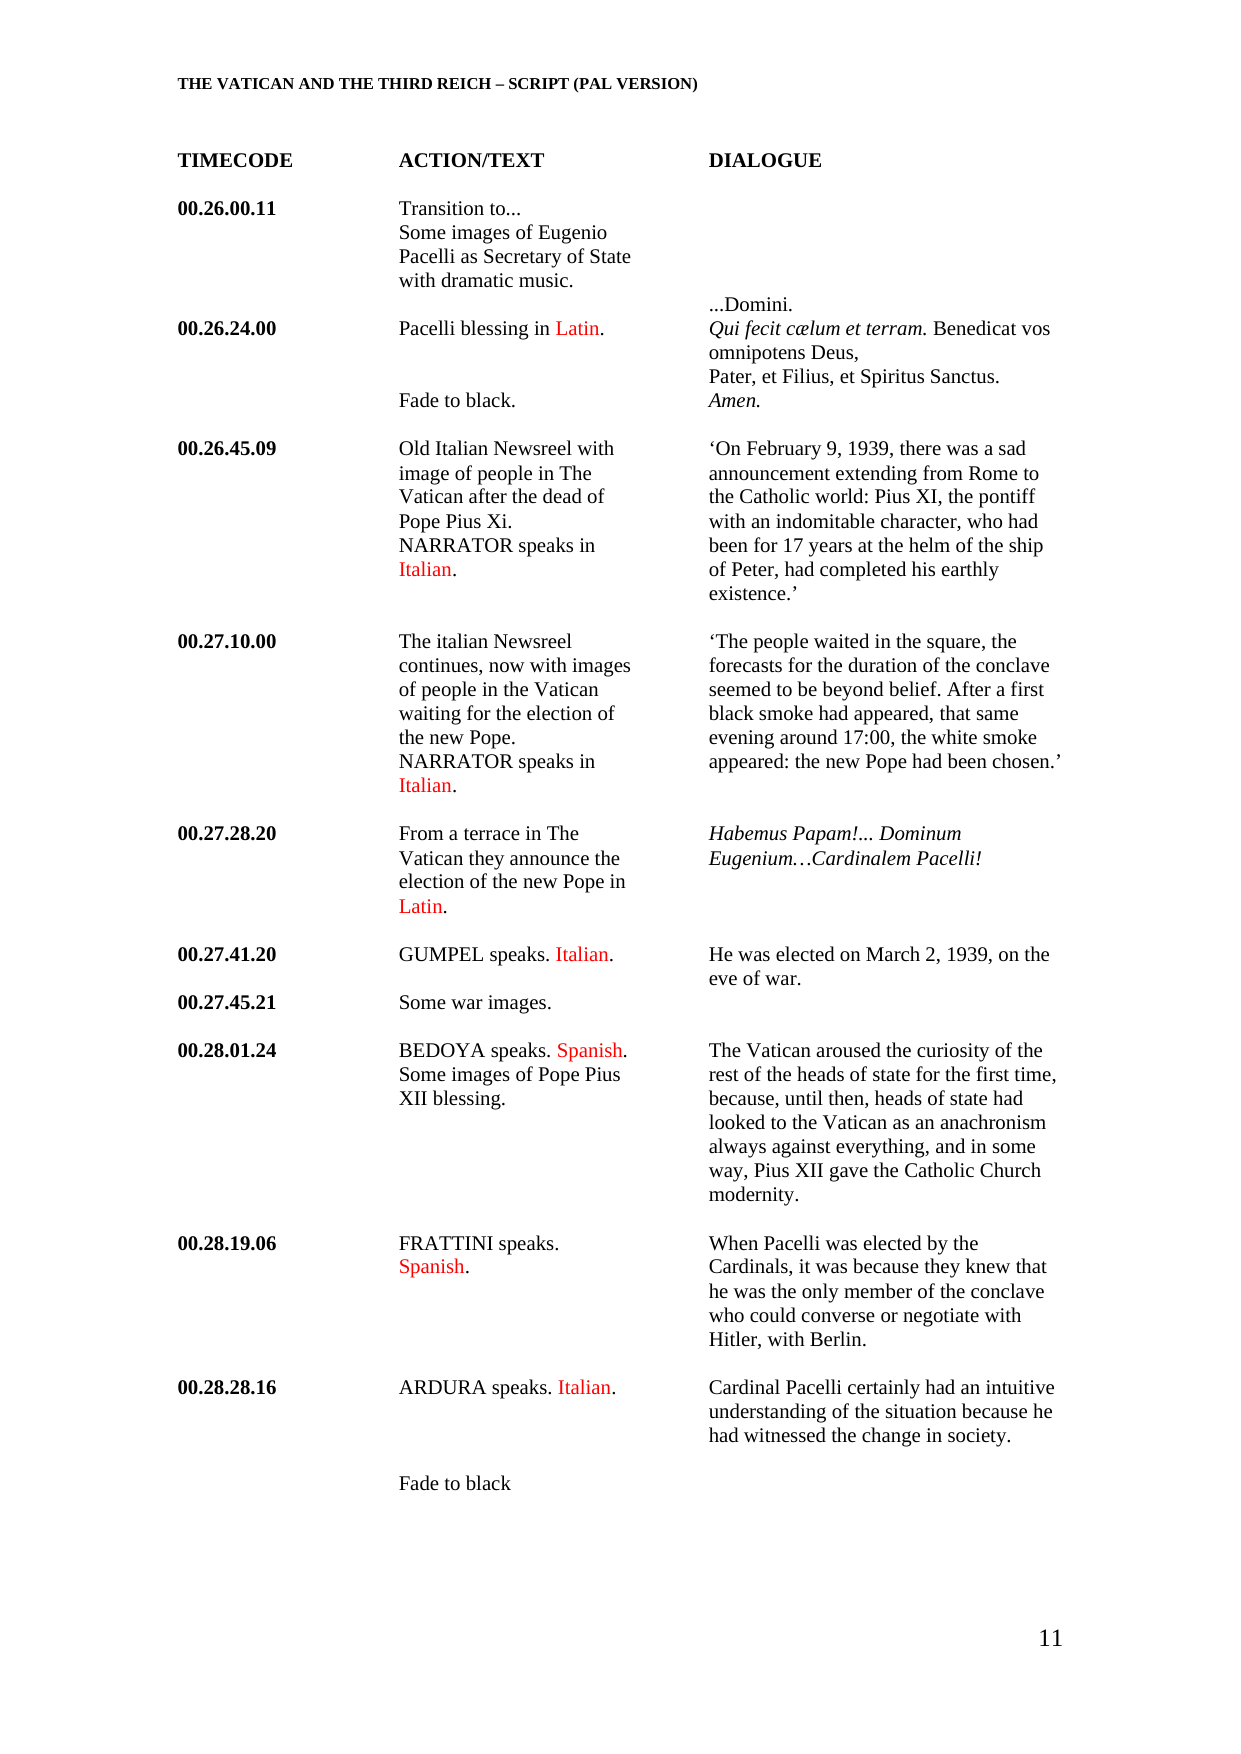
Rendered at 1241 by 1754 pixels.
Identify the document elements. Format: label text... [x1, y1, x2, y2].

text 00.27.41.20 [177, 942, 325, 966]
text BEDOYA speaks. Spanish. [398, 1038, 635, 1062]
text When Pacelli was elected by the Cardinals, it was because they knew that he was the only member of the conclave who could converse or negotiate with Hitler, with Berlin. [708, 1230, 1063, 1351]
text 00.28.19.06 [177, 1230, 325, 1254]
text ARDURA speaks. Italian. [398, 1375, 635, 1399]
text Fade to black. [398, 388, 635, 412]
text 00.26.00.11 [177, 196, 325, 220]
text FRATTINI speaks. Spanish. [398, 1230, 635, 1278]
text 00.27.28.20 [177, 821, 325, 845]
text 00.27.45.21 [177, 990, 325, 1014]
text Fade to black [398, 1471, 635, 1495]
text Old Italian Newsreel with image of people in The Vatican after the dead of Pope Pius Xi. [398, 436, 635, 533]
text GUMPEL speaks. Italian. [398, 942, 635, 966]
text 00.28.01.24 [177, 1038, 325, 1062]
text He was elected on March 2, 1939, on the eve of war. [708, 942, 1063, 990]
text Some images of Pope Pius XII blessing. [398, 1062, 635, 1110]
text ‘On February 9, 1939, there was a sad announcement extending from Rome to the Catholic world: Pius XI, the pontiff with an indomitable character, who had been for 17 years at the helm of the ship of Peter, had completed his earthly existence.’ [708, 436, 1063, 605]
text Pacelli blessing in Latin. [398, 316, 635, 340]
list TIMECODE [177, 148, 325, 172]
text Cardinal Pacelli certainly had an intuitive understanding of the situation because he had witnessed the change in society. [708, 1375, 1063, 1447]
text 00.26.45.09 [177, 436, 325, 460]
text ...Domini. Qui fecit cælum et terram. Benedicat vos omnipotens Deus, Pater, et Filius, et Spiritus Sanctus. Amen. [708, 292, 1063, 412]
text Some images of Eugenio Pacelli as Secretary of State with dramatic music. [398, 220, 635, 292]
text ‘The people waited in the square, the forecasts for the duration of the conclave seemed to be beyond belief. After a first black smoke had appeared, that same evening around 17:00, the white smoke appeared: the new Pope had been chosen.’ [708, 629, 1063, 773]
text The italian Newsreel continues, now with images of people in the Vatican waiting for the election of the new Pope. NARRATOR speaks in Italian. [398, 629, 635, 797]
text Some war images. [398, 990, 635, 1014]
text 00.27.10.00 [177, 629, 325, 653]
text 00.26.24.00 [177, 316, 325, 340]
text Habemus Papam!... Dominum Eugenium…Cardinalem Pacelli! [708, 821, 1063, 869]
text DIALOGUE [708, 148, 1063, 172]
text From a terrace in The Vatican they announce the election of the new Pope in Latin. [398, 821, 635, 918]
text NARRATOR speaks in Italian. [398, 533, 635, 581]
text Transition to... [398, 196, 635, 220]
text 00.28.28.16ACTION/TEXT [177, 1375, 325, 1399]
text The Vatican aroused the curiosity of the rest of the heads of state for the first time, because, until then, heads of state had looked to the Vatican as an anachronism always against everything, and in some way, Pius XII gave the Catholic Church modernity. [708, 1038, 1063, 1206]
